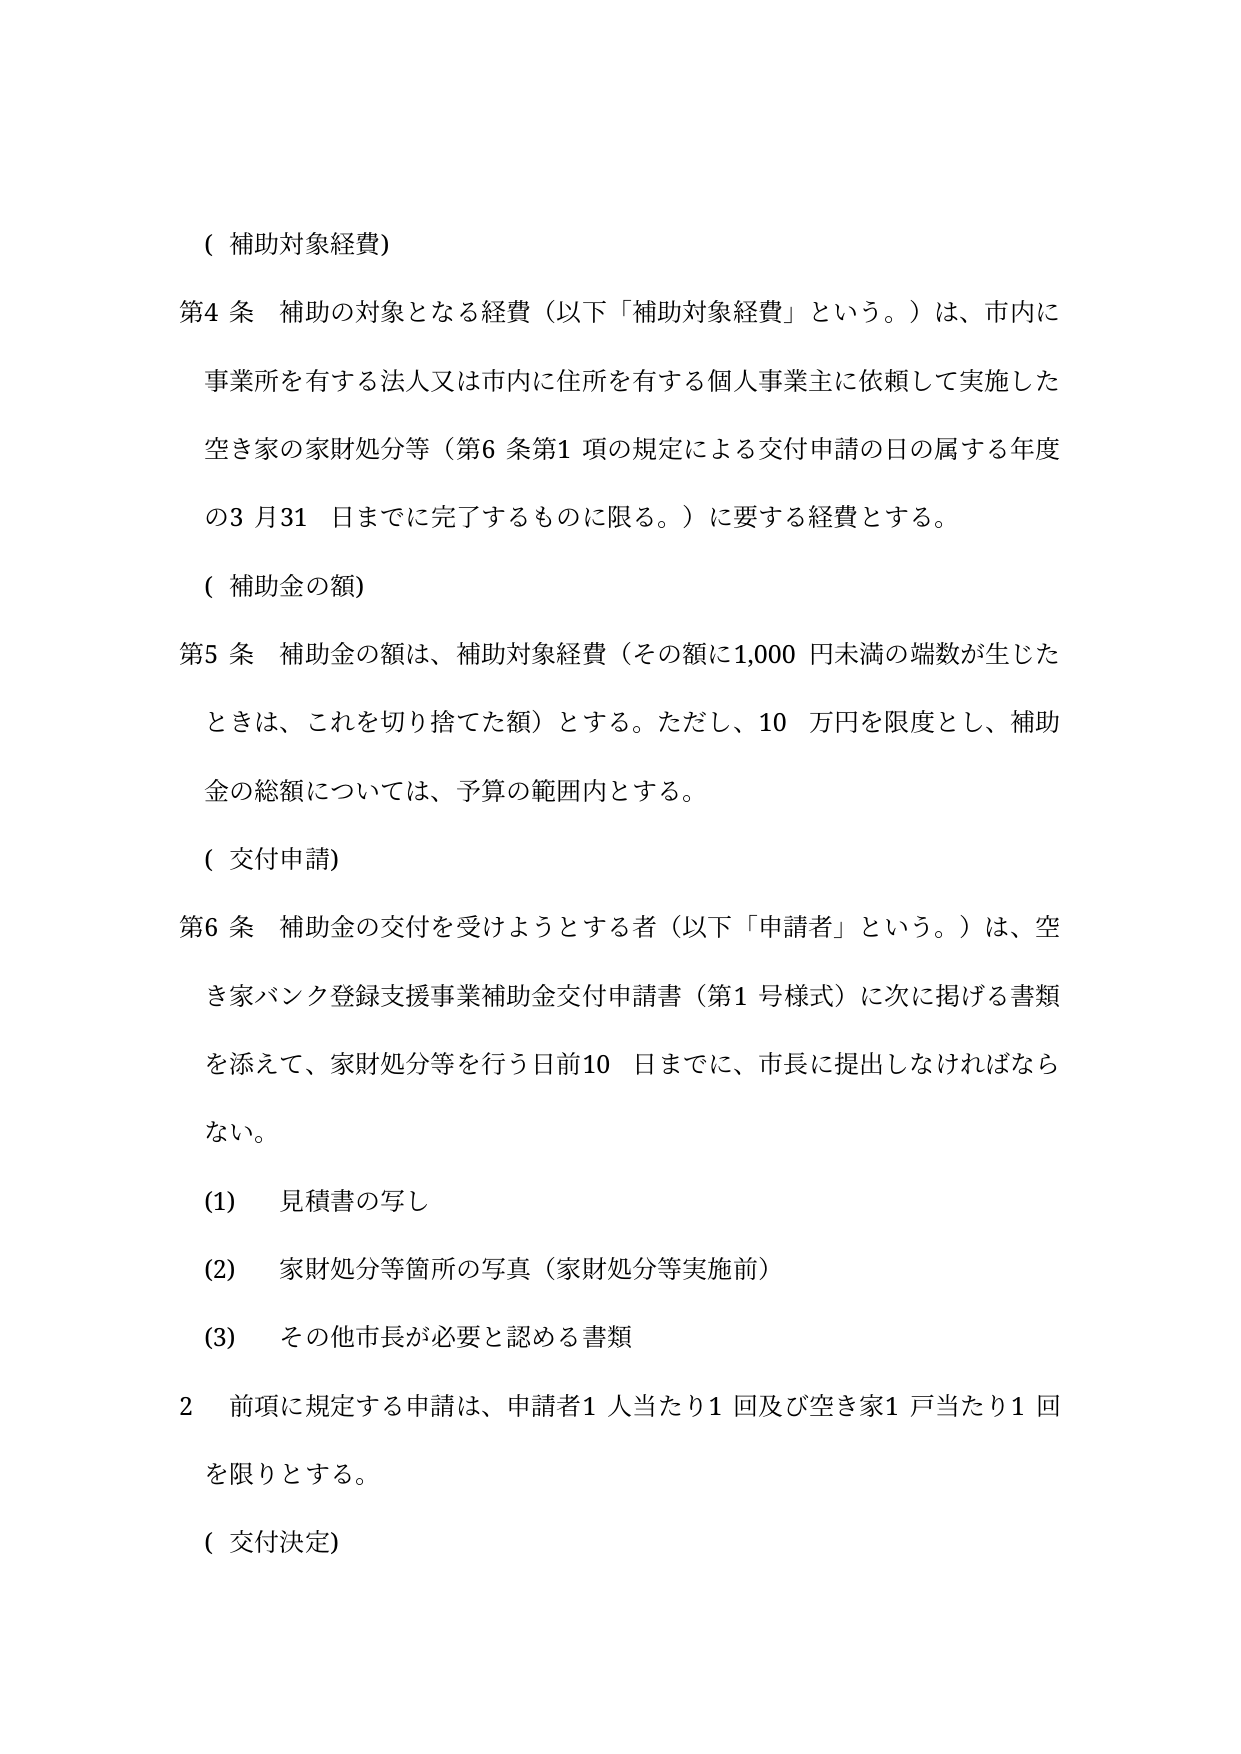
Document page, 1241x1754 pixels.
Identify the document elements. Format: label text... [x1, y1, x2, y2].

text 第6条 補助金の交付を受けようとする者（以下「申請者」という。）は、空き家バンク登録支援事業補助金交付申請書（第1号様式）に次に掲げる書類を添えて、家財処分等を行う日前10日までに、市長に提出しなければならない。 [179, 892, 1061, 1165]
text (交付申請) [204, 823, 1061, 892]
text (交付決定) [204, 1507, 1061, 1575]
text 2 前項に規定する申請は、申請者1人当たり1回及び空き家1戸当たり1回を限りとする。 [179, 1370, 1061, 1507]
text (2) 家財処分等箇所の写真（家財処分等実施前） [204, 1233, 1061, 1302]
text (3) その他市長が必要と認める書類 [204, 1302, 1061, 1370]
text (補助金の額) [204, 550, 1061, 618]
text 第4条 補助の対象となる経費（以下「補助対象経費」という。）は、市内に事業所を有する法人又は市内に住所を有する個人事業主に依頼して実施した空き家の家財処分等（第6条第1項の規定による交付申請の日の属する年度の3月31日までに完了するものに限る。）に要する経費とする。 [179, 277, 1061, 550]
text 第5条 補助金の額は、補助対象経費（その額に1,000円未満の端数が生じたときは、これを切り捨てた額）とする。ただし、10万円を限度とし、補助金の総額については、予算の範囲内とする。 [179, 618, 1061, 823]
text (補助対象経費) [204, 208, 1061, 277]
text (1) 見積書の写し [204, 1165, 1061, 1233]
